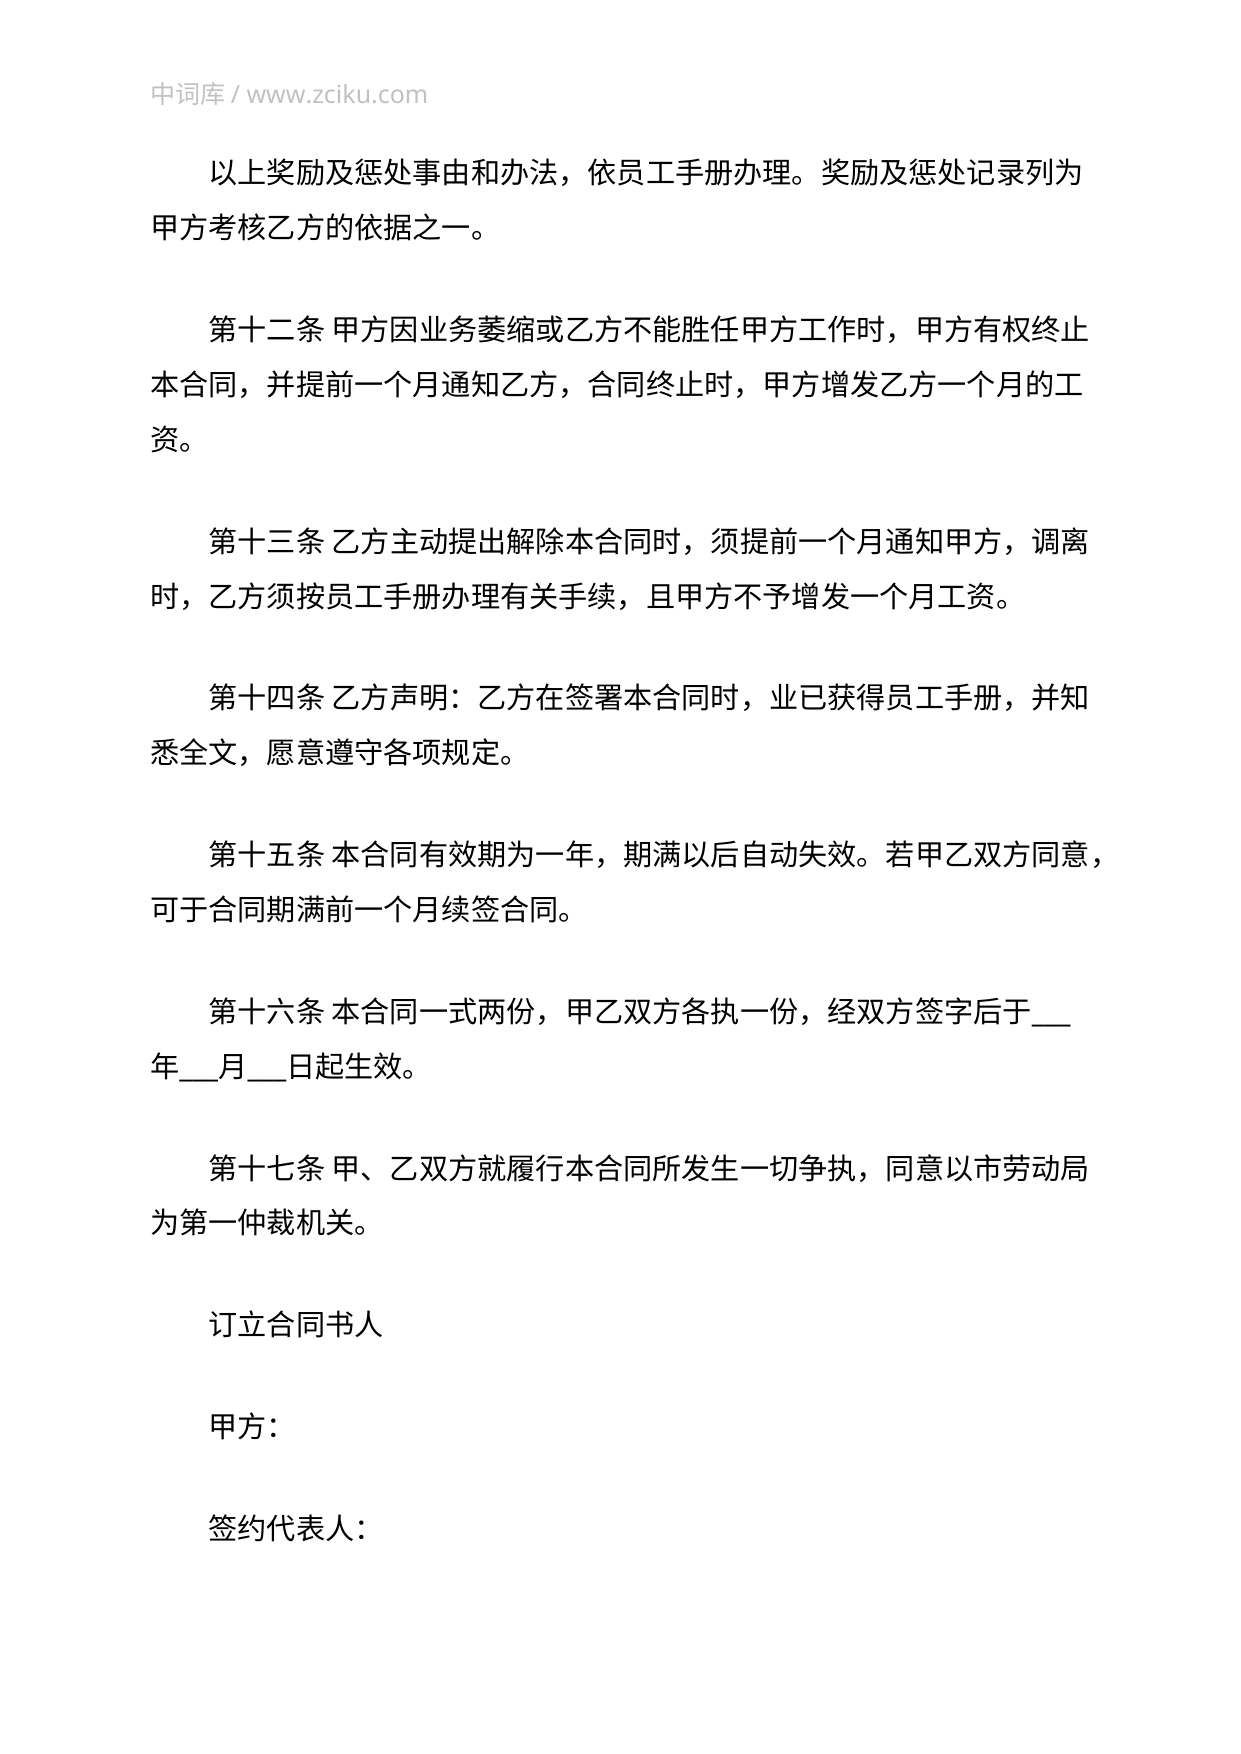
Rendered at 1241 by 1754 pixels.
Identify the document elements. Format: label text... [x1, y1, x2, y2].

text 订立合同书人 [150, 1302, 1090, 1344]
text 签约代表人： [150, 1505, 1090, 1548]
text 甲方： [150, 1404, 1090, 1446]
text 以上奖励及惩处事由和办法，依员工手册办理。奖励及惩处记录列为甲方考核乙方的依据之一。 [150, 150, 1090, 247]
text 第十六条 本合同一式两份，甲乙双方各执一份，经双方签字后于___年___月___日起生效。 [150, 988, 1090, 1086]
text 第十五条 本合同有效期为一年，期满以后自动失效。若甲乙双方同意，可于合同期满前一个月续签合同。 [150, 832, 1090, 929]
text 第十三条 乙方主动提出解除本合同时，须提前一个月通知甲方，调离时，乙方须按员工手册办理有关手续，且甲方不予增发一个月工资。 [150, 518, 1090, 615]
text 第十四条 乙方声明：乙方在签署本合同时，业已获得员工手册，并知悉全文，愿意遵守各项规定。 [150, 675, 1090, 772]
text 第十七条 甲、乙双方就履行本合同所发生一切争执，同意以市劳动局为第一仲裁机关。 [150, 1145, 1090, 1242]
text 第十二条 甲方因业务萎缩或乙方不能胜任甲方工作时，甲方有权终止本合同，并提前一个月通知乙方，合同终止时，甲方增发乙方一个月的工资。 [150, 307, 1090, 459]
